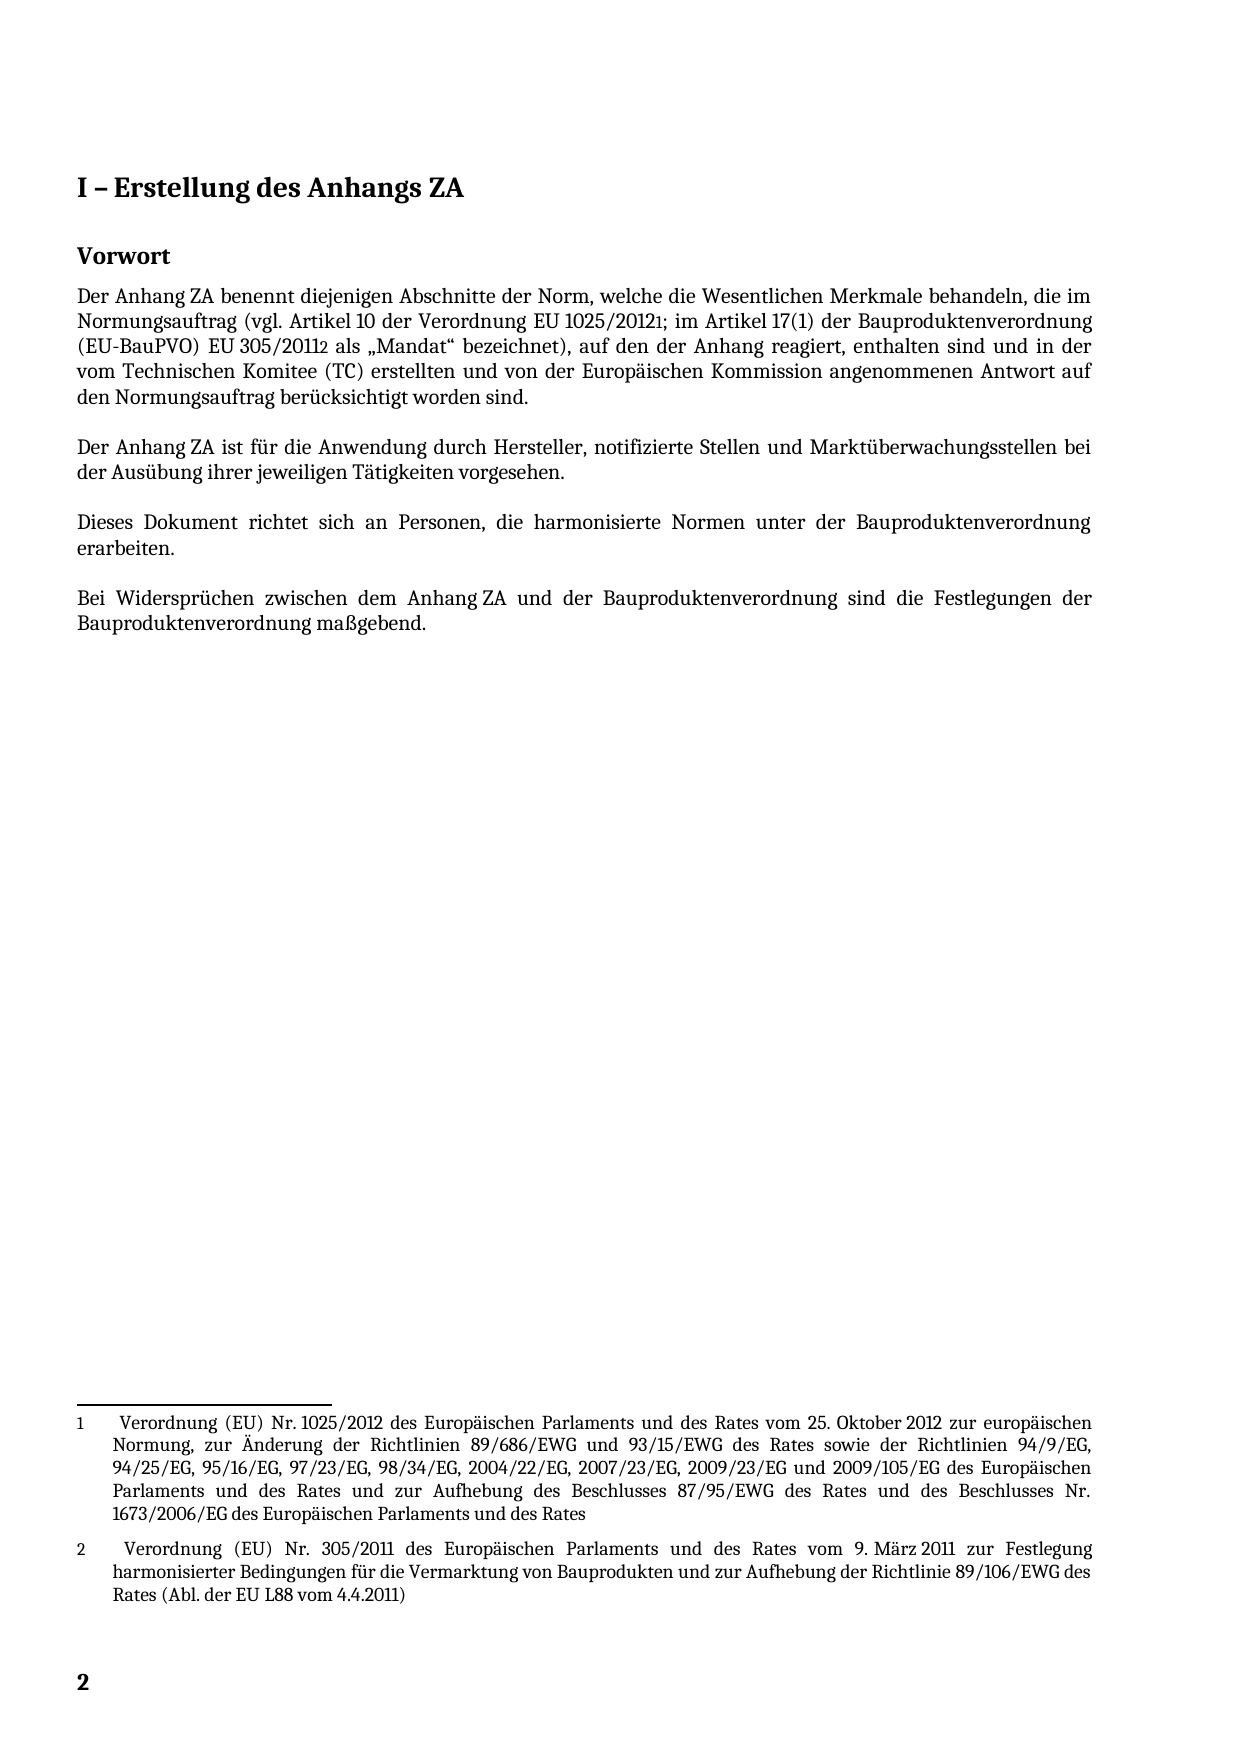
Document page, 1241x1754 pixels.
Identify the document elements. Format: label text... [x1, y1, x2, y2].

text Der Anhang ZA benennt diejenigen Abschnitte der Norm, welche die Wesentlichen Merkmale behandeln, die im Normungsauftrag (vgl. Artikel 10 der Verordnung EU 1025/2012; im Artikel 17(1) der Bauproduktenverordnung (EU-BauPVO) EU 305/2011 als „Mandat“ bezeichnet), auf den der Anhang reagiert, enthalten sind und in der vom Technischen Komitee (TC) erstellten und von der Europäischen Kommission angenommenen Antwort auf den Normungsauftrag berücksichtigt worden sind. [77, 283, 1092, 409]
text I – Erstellung des Anhangs ZA [77, 171, 1092, 205]
text Dieses Dokument richtet sich an Personen, die harmonisierte Normen unter der Bauproduktenverordnung erarbeiten. [77, 510, 1092, 560]
text Der Anhang ZA ist für die Anwendung durch Hersteller, notifizierte Stellen und Marktüberwachungsstellen bei der Ausübung ihrer jeweiligen Tätigkeiten vorgesehen. [77, 434, 1092, 485]
text Vorwort [77, 242, 1092, 271]
text Bei Widersprüchen zwischen dem Anhang ZA und der Bauproduktenverordnung sind die Festlegungen der Bauproduktenverordnung maßgebend. [77, 585, 1092, 636]
